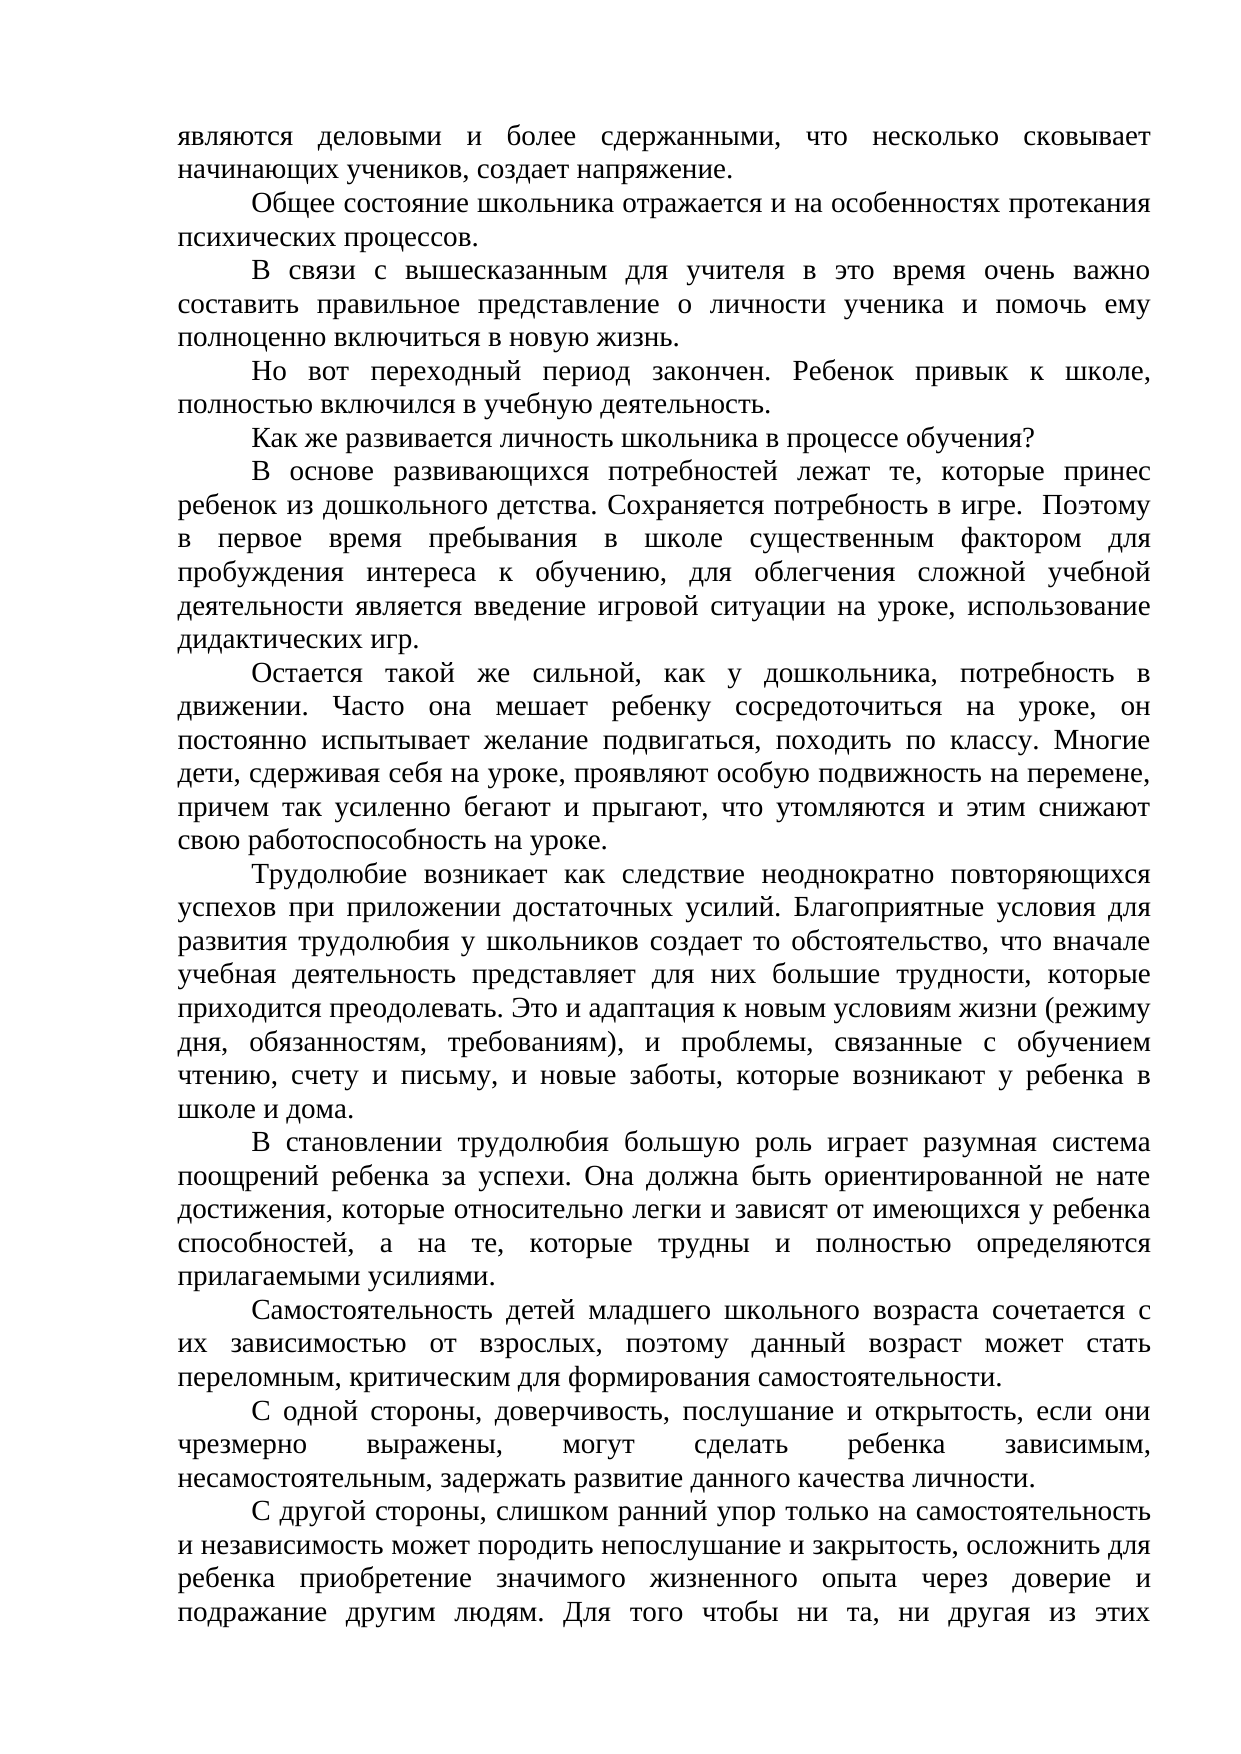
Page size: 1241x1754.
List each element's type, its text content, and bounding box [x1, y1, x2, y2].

text С одной стороны, доверчивость, послушание и открытость, если они чрезмерно выражены, могут сделать ребенка зависимым, несамостоятельным, задержать развитие данного качества личности. [177, 1393, 1152, 1493]
text Как же развивается личность школьника в процессе обучения? [177, 420, 1152, 453]
text Но вот переходный период закончен. Ребенок привык к школе, полностью включился в учебную деятельность. [177, 353, 1152, 420]
text В связи с вышесказанным для учителя в это время очень важно составить правильное представление о личности ученика и помочь ему полноценно включиться в новую жизнь. [177, 252, 1152, 353]
text Общее состояние школьника отражается и на особенностях протекания психических процессов. [177, 185, 1152, 252]
text Остается такой же сильной, как у дошкольника, потребность в движении. Часто она мешает ребенку сосредоточиться на уроке, он постоянно испытывает желание подвигаться, походить по классу. Многие дети, сдерживая себя на уроке, проявляют особую подвижность на перемене, причем так усиленно бегают и прыгают, что утомляются и этим снижают свою работоспособность на уроке. [177, 655, 1152, 856]
text Самостоятельность детей младшего школьного возраста сочетается с их зависимостью от взрослых, поэтому данный возраст может стать переломным, критическим для формирования самостоятельности. [177, 1292, 1152, 1393]
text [177, 1493, 1152, 1627]
text В становлении трудолюбия большую роль играет разумная система поощрений ребенка за успехи. Она должна быть ориентированной не нате достижения, которые относительно легки и зависят от имеющихся у ребенка способностей, а на те, которые трудны и полностью определяются прилагаемыми усилиями. [177, 1124, 1152, 1292]
text Трудолюбие возникает как следствие неоднократно повторяющихся успехов при приложении достаточных усилий. Благоприятные условия для развития трудолюбия у школьников создает то обстоятельство, что вначале учебная деятельность представляет для них большие трудности, которые приходится преодолевать. Это и адаптация к новым условиям жизни (режиму дня, обязанностям, требованиям), и проблемы, связанные с обучением чтению, счету и письму, и новые заботы, которые возникают у ребенка в школе и дома. [177, 856, 1152, 1124]
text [177, 118, 1152, 185]
text В основе развивающихся потребностей лежат те, которые принес ребенок из дошкольного детства. Сохраняется потребность в игре. Поэтому в первое время пребывания в школе существенным фактором для пробуждения интереса к обучению, для облегчения сложной учебной деятельности является введение игровой ситуации на уроке, использование дидактических игр. [177, 453, 1152, 655]
